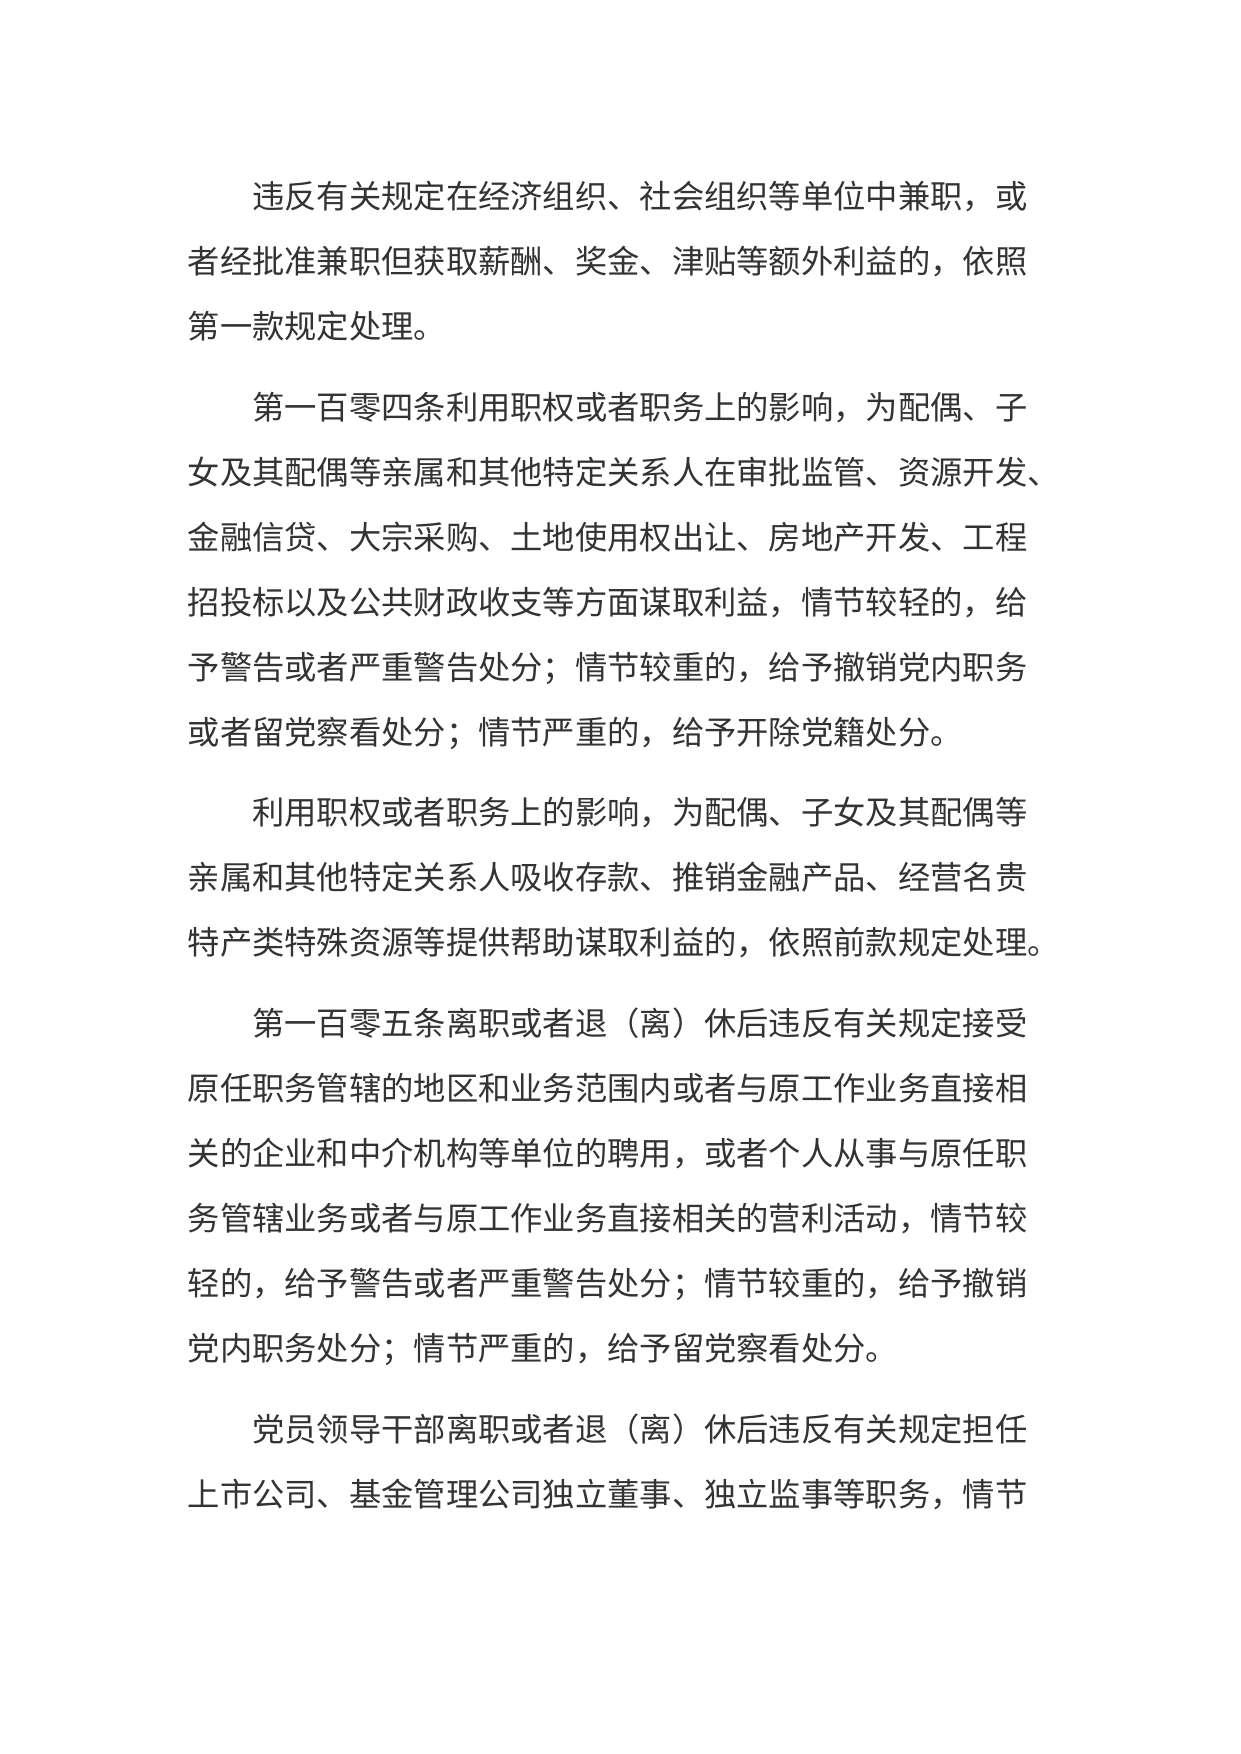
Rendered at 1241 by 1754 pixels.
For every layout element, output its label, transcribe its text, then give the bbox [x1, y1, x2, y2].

text 违反有关规定在经济组织、社会组织等单位中兼职，或者经批准兼职但获取薪酬、奖金、津贴等额外利益的，依照第一款规定处理。 [187, 162, 1053, 357]
text 利用职权或者职务上的影响，为配偶、子女及其配偶等亲属和其他特定关系人吸收存款、推销金融产品、经营名贵特产类特殊资源等提供帮助谋取利益的，依照前款规定处理。 [187, 778, 1053, 973]
text 第一百零五条离职或者退（离）休后违反有关规定接受原任职务管辖的地区和业务范围内或者与原工作业务直接相关的企业和中介机构等单位的聘用，或者个人从事与原任职务管辖业务或者与原工作业务直接相关的营利活动，情节较轻的，给予警告或者严重警告处分；情节较重的，给予撤销党内职务处分；情节严重的，给予留党察看处分。 [187, 989, 1053, 1379]
text 第一百零四条利用职权或者职务上的影响，为配偶、子女及其配偶等亲属和其他特定关系人在审批监管、资源开发、金融信贷、大宗采购、土地使用权出让、房地产开发、工程招投标以及公共财政收支等方面谋取利益，情节较轻的，给予警告或者严重警告处分；情节较重的，给予撤销党内职务或者留党察看处分；情节严重的，给予开除党籍处分。 [187, 373, 1053, 763]
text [187, 1394, 1053, 1524]
